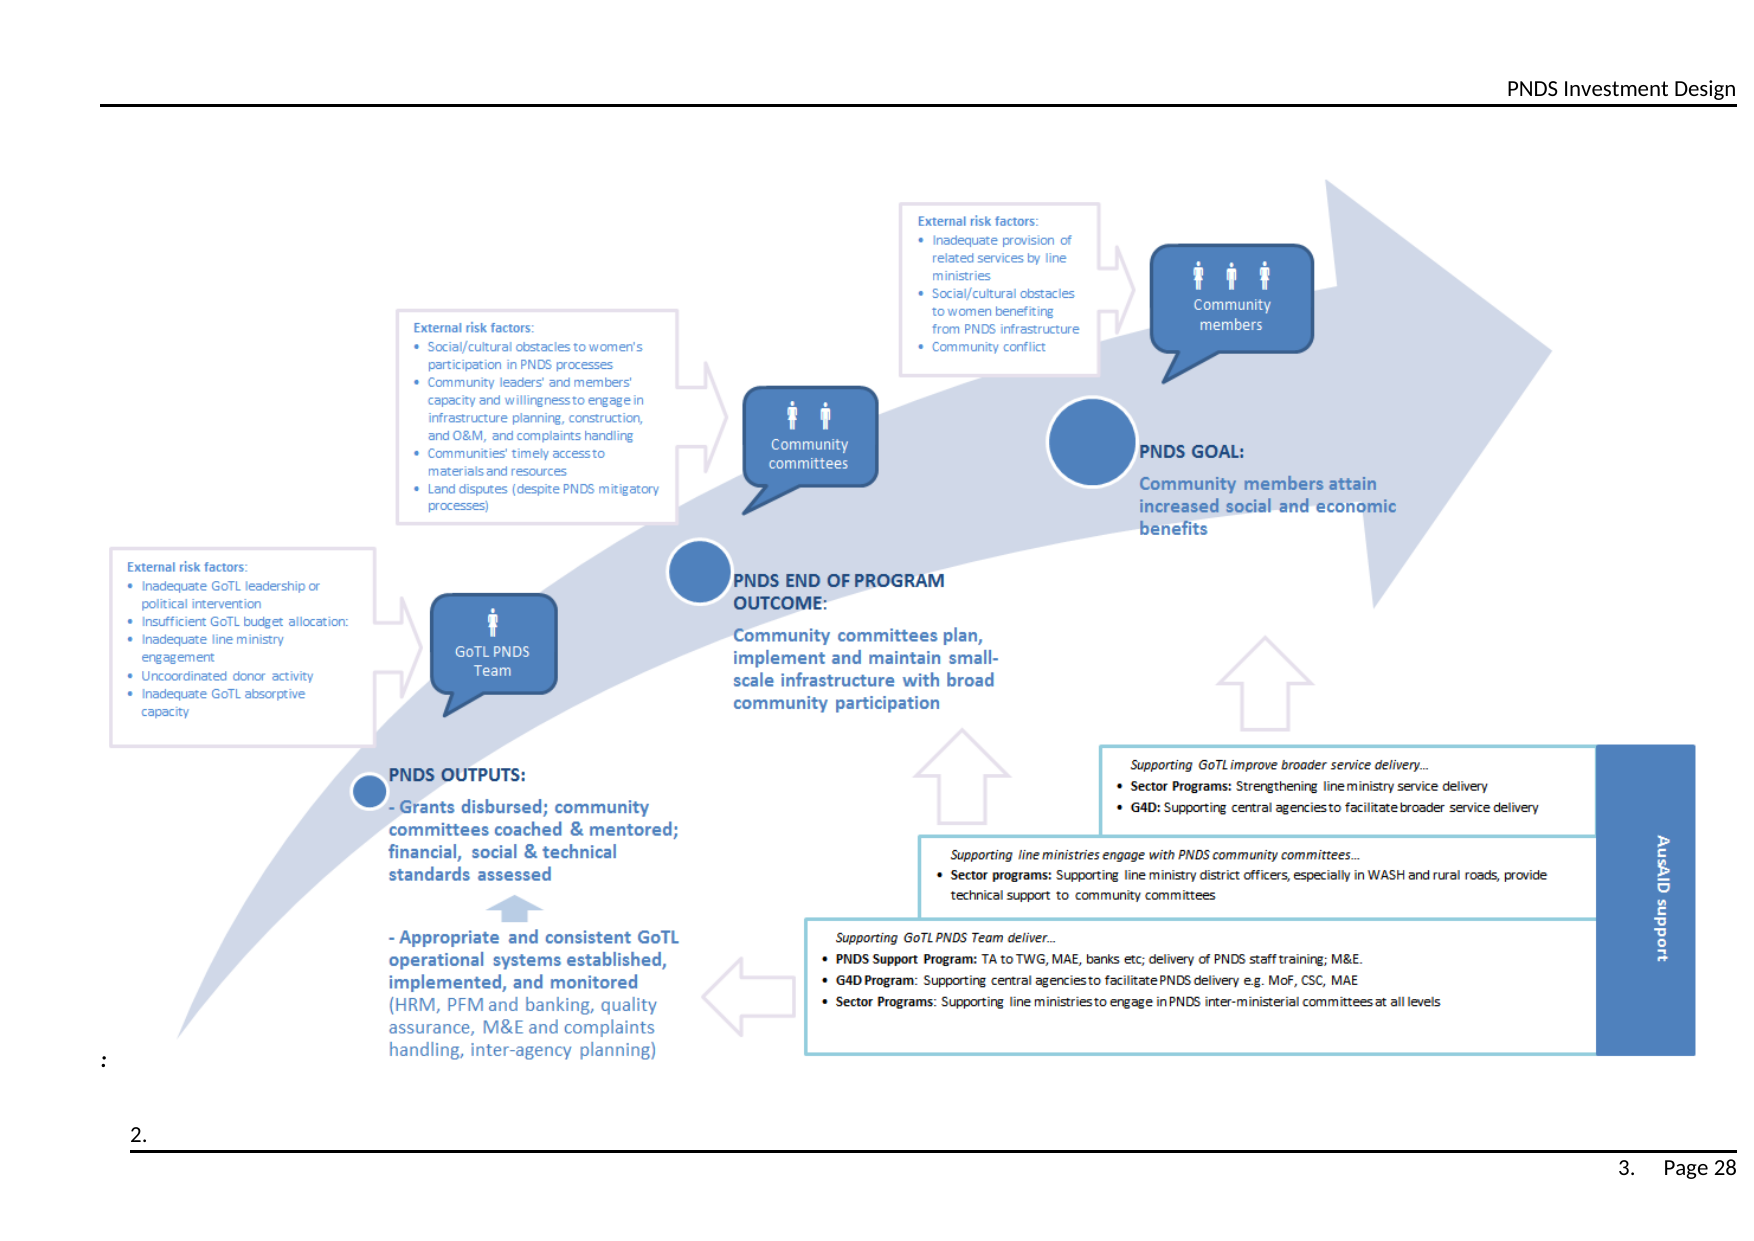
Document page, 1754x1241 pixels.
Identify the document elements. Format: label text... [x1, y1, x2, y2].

picture [106, 164, 1699, 1068]
